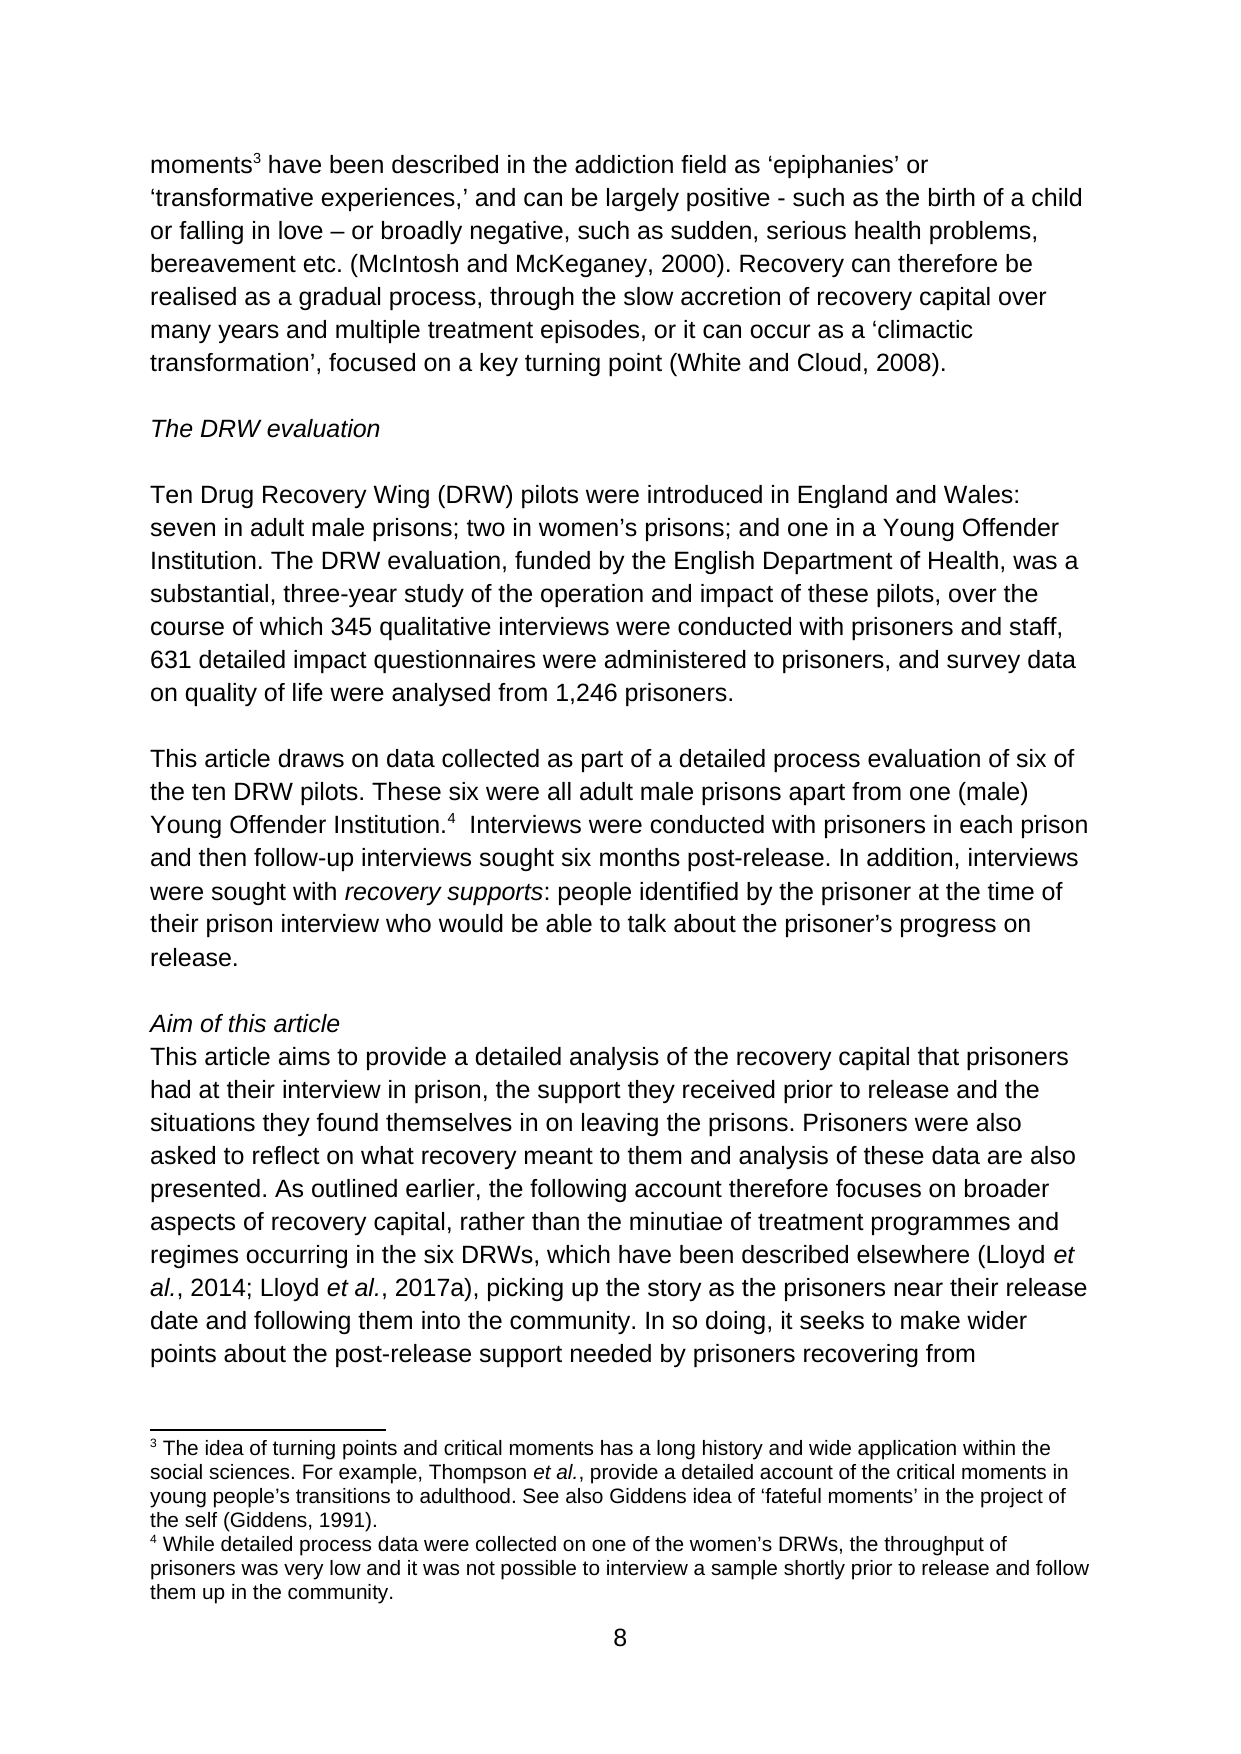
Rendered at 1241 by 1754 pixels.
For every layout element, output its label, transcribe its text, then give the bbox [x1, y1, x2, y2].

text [150, 150, 1090, 377]
text This article draws on data collected as part of a detailed process evaluation of six of the ten DRW pilots. These six were all adult male prisons apart from one (male) Young Offender Institution. Interviews were conducted with prisoners in each prison and then follow-up interviews sought six months post-release. In addition, interviews were sought with recovery supports: people identified by the prisoner at the time of their prison interview who would be able to talk about the prisoner’s progress on release. [150, 744, 1090, 971]
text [150, 1042, 1090, 1367]
text The DRW evaluation [150, 414, 1090, 443]
text Aim of this article [150, 1008, 1090, 1037]
text Ten Drug Recovery Wing (DRW) pilots were introduced in England and Wales: seven in adult male prisons; two in women’s prisons; and one in a Young Offender Institution. The DRW evaluation, funded by the English Department of Health, was a substantial, three-year study of the operation and impact of these pilots, over the course of which 345 qualitative interviews were conducted with prisoners and staff, 631 detailed impact questionnaires were administered to prisoners, and survey data on quality of life were analysed from 1,246 prisoners. [150, 480, 1090, 707]
